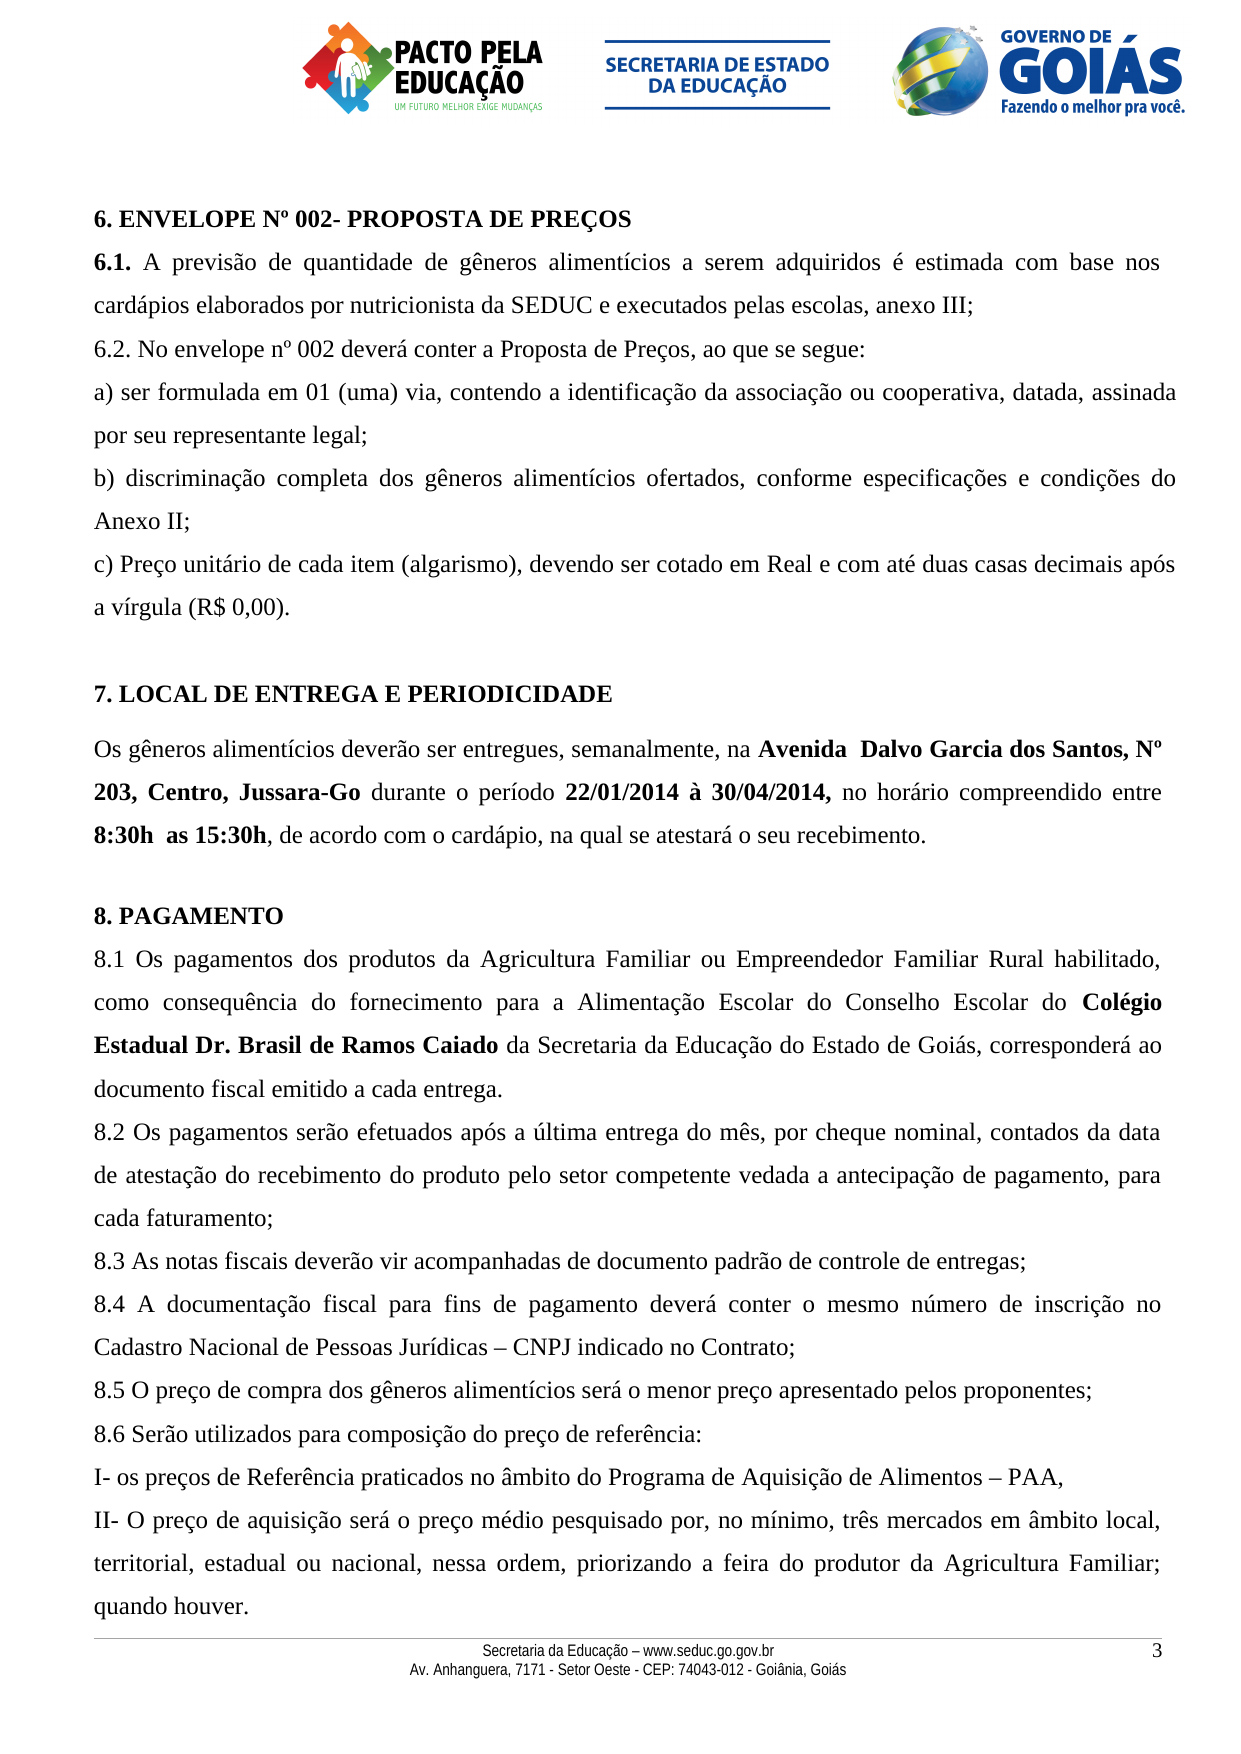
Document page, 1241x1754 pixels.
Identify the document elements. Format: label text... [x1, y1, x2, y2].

text 6.1. A previsão de quantidade de gêneros alimentícios a serem adquiridos é estimada com base nos cardápios elaborados por nutricionista da SEDUC e executados pelas escolas, anexo III; [94, 247, 1162, 319]
text 8.3 As notas fiscais deverão vir acompanhadas de documento padrão de controle de entregas; [94, 1246, 1162, 1275]
text Os gêneros alimentícios deverão ser entregues, semanalmente, na Avenida Dalvo Garcia dos Santos, Nº 203, Centro, Jussara-Go durante o período 22/01/2014 à 30/04/2014, no horário compreendido entre 8:30h as 15:30h, de acordo com o cardápio, na qual se atestará o seu recebimento. [94, 734, 1162, 849]
text c) Preço unitário de cada item (algarismo), devendo ser cotado em Real e com até duas casas decimais após a vírgula (R$ 0,00). [94, 549, 1177, 621]
text 8.2 Os pagamentos serão efetuados após a última entrega do mês, por cheque nominal, contados da data de atestação do recebimento do produto pelo setor competente vedada a antecipação de pagamento, para cada faturamento; [94, 1117, 1162, 1232]
text b) discriminação completa dos gêneros alimentícios ofertados, conforme especificações e condições do Anexo II; [94, 463, 1177, 535]
text 6.2. No envelope nº 002 deverá conter a Proposta de Preços, ao que se segue: [94, 334, 1177, 362]
text 8.1 Os pagamentos dos produtos da Agricultura Familiar ou Empreendedor Familiar Rural habilitado, como consequência do fornecimento para a Alimentação Escolar do Conselho Escolar do Colégio Estadual Dr. Brasil de Ramos Caiado da Secretaria da Educação do Estado de Goiás, corresponderá ao documento fiscal emitido a cada entrega. [94, 944, 1162, 1102]
text 7. LOCAL DE ENTREGA E PERIODICIDADE [94, 679, 1177, 707]
text II- O preço de aquisição será o preço médio pesquisado por, no mínimo, três mercados em âmbito local, territorial, estadual ou nacional, nessa ordem, priorizando a feira do produtor da Agricultura Familiar; quando houver. [94, 1505, 1162, 1620]
text 8. PAGAMENTO [94, 901, 1177, 930]
text documentação fiscal para fins de pagamento deverá conter o mesmo número de inscrição no Cadastro Nacional de Pessoas Jurídicas – CNPJ indicado no Contrato; [94, 1289, 1162, 1361]
text I- os preços de Referência praticados no âmbito do Programa de Aquisição de Alimentos – PAA, [94, 1462, 1162, 1491]
text 6. ENVELOPE Nº 002- PROPOSTA DE PREÇOS [94, 204, 1162, 233]
text 8.6 Serão utilizados para composição do preço de referência: [94, 1419, 1162, 1447]
text 8.5 O preço de compra dos gêneros alimentícios será o menor preço apresentado pelos proponentes; [94, 1376, 1162, 1404]
picture [293, 17, 1192, 125]
text a) ser formulada em 01 (uma) via, contendo a identificação da associação ou cooperativa, datada, assinada por seu representante legal; [94, 377, 1177, 449]
